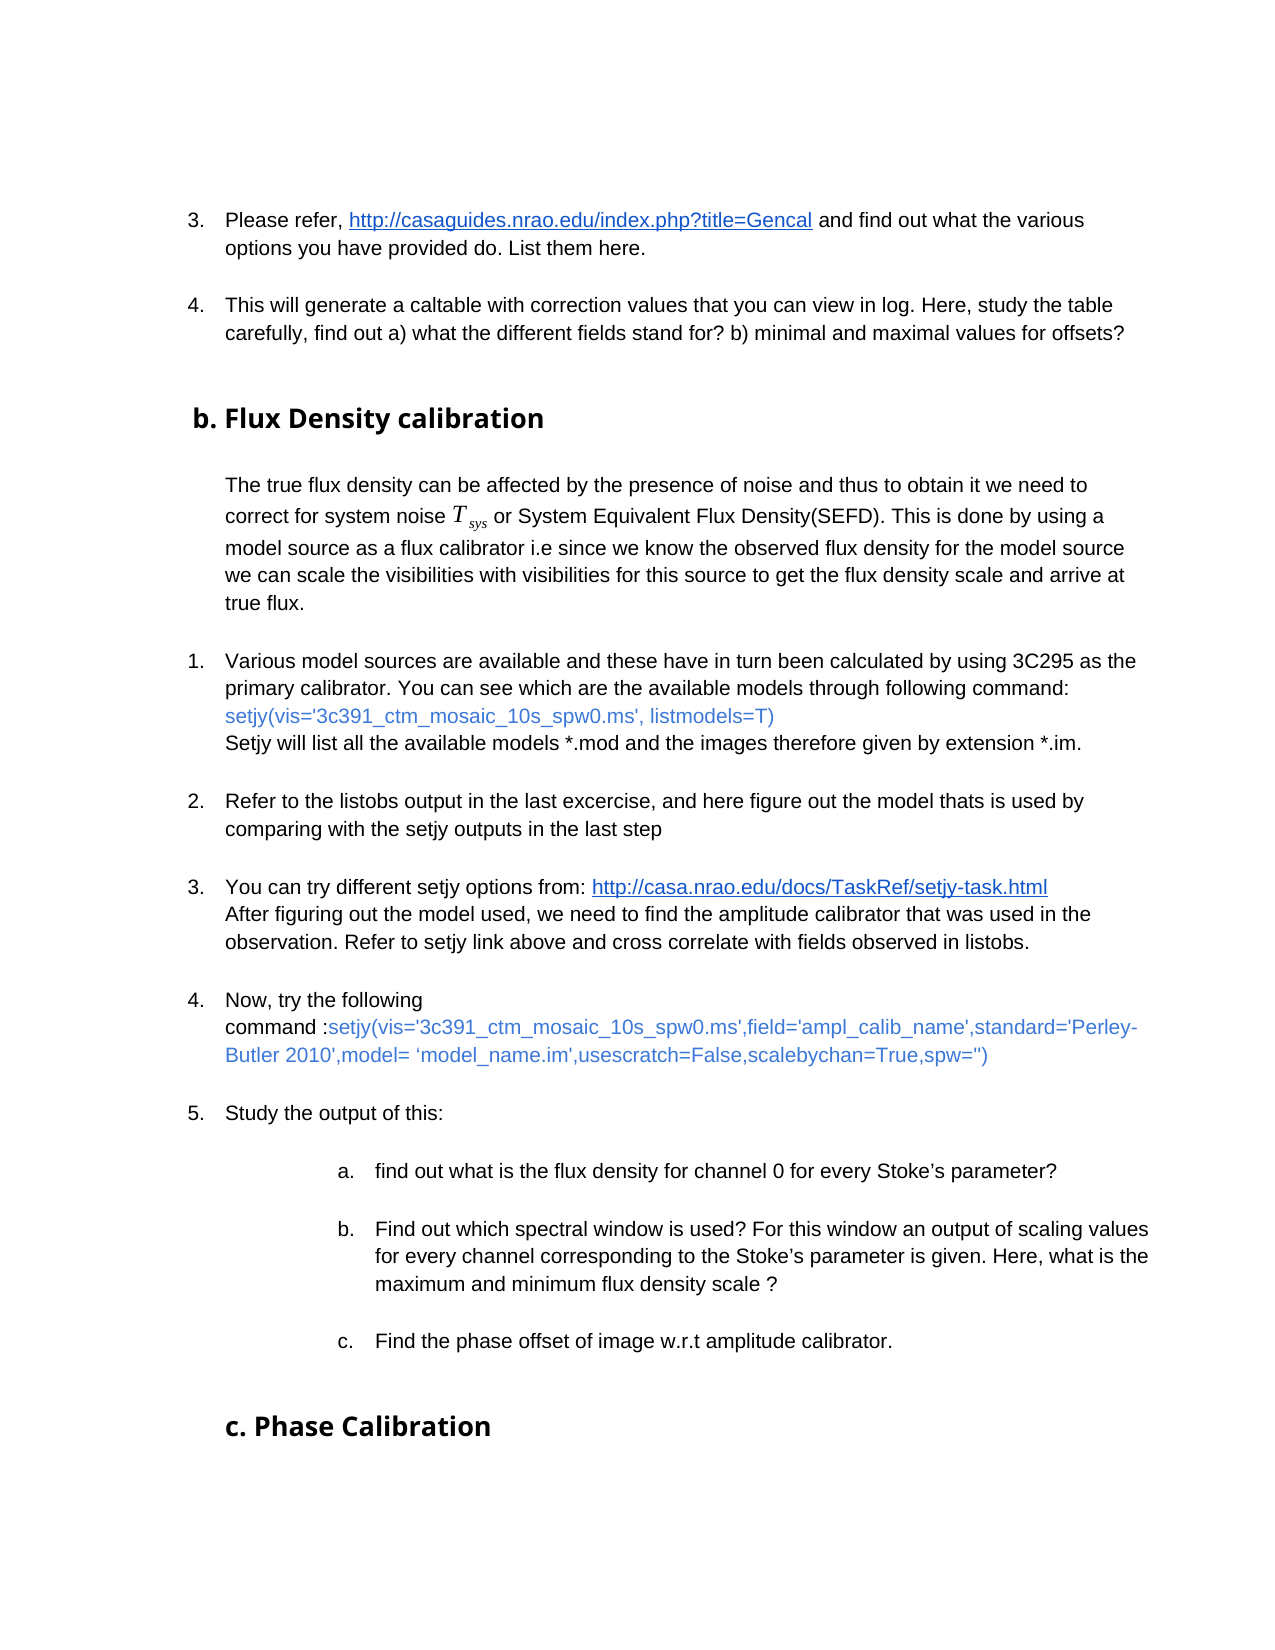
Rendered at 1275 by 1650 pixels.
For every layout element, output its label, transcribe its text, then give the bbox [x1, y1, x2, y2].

list Various model sources are available and these have in turn been calculated by using 3C295 as the primary calibrator. You can see which are the available models through following command: setjy(vis='3c391_ctm_mosaic_10s_spw0.ms', listmodels=T) Setjy will list all the available models *.mod and the images therefore given by extension *.im. [187, 648, 1153, 785]
list You can try different setjy options from: http://casa.nrao.edu/docs/TaskRef/setjy-task.html After figuring out the model used, we need to find the amplitude calibrator that was used in the observation. Refer to setjy link above and cross correlate with fields observed in listobs. [187, 874, 1153, 984]
list find out what is the flux density for channel 0 for every Stoke’s parameter? [337, 1158, 1153, 1213]
text The true flux density can be affected by the presence of noise and thus to obtain it we need to correct for system noise or System Equivalent Flux Density(SEFD). This is done by using a model source as a flux calibrator i.e since we know the observed flux density for the model source we can scale the visibilities with visibilities for this source to get the flux density scale and arrive at true flux. [225, 473, 1153, 644]
list Now, try the following command :setjy(vis='3c391_ctm_mosaic_10s_spw0.ms',field='ampl_calib_name',standard='Perley-Butler 2010',model= ‘model_name.im',usescratch=False,scalebychan=True,spw='') [187, 987, 1153, 1097]
list This will generate a caltable with correction values that you can view in log. Here, study the table carefully, find out a) what the different fields stand for? b) minimal and maximal values for offsets? [187, 293, 1153, 345]
list Refer to the listobs output in the last excercise, and here figure out the model thats is used by comparing with the setjy outputs in the last step [187, 789, 1153, 871]
list Please refer, http://casaguides.nrao.edu/index.php?title=Gencal and find out what the various options you have provided do. List them here. [187, 208, 1153, 259]
subtitle c. Phase Calibration [225, 1408, 1153, 1445]
list Study the output of this: [187, 1101, 1153, 1155]
list Find out which spectral window is used? For this window an output of scaling values for every channel corresponding to the Stoke’s parameter is given. Here, what is the maximum and minimum flux density scale ? [337, 1217, 1153, 1296]
list Find the phase offset of image w.r.t amplitude calibrator. [337, 1329, 1153, 1353]
subtitle b. Flux Density calibration [150, 399, 1153, 473]
